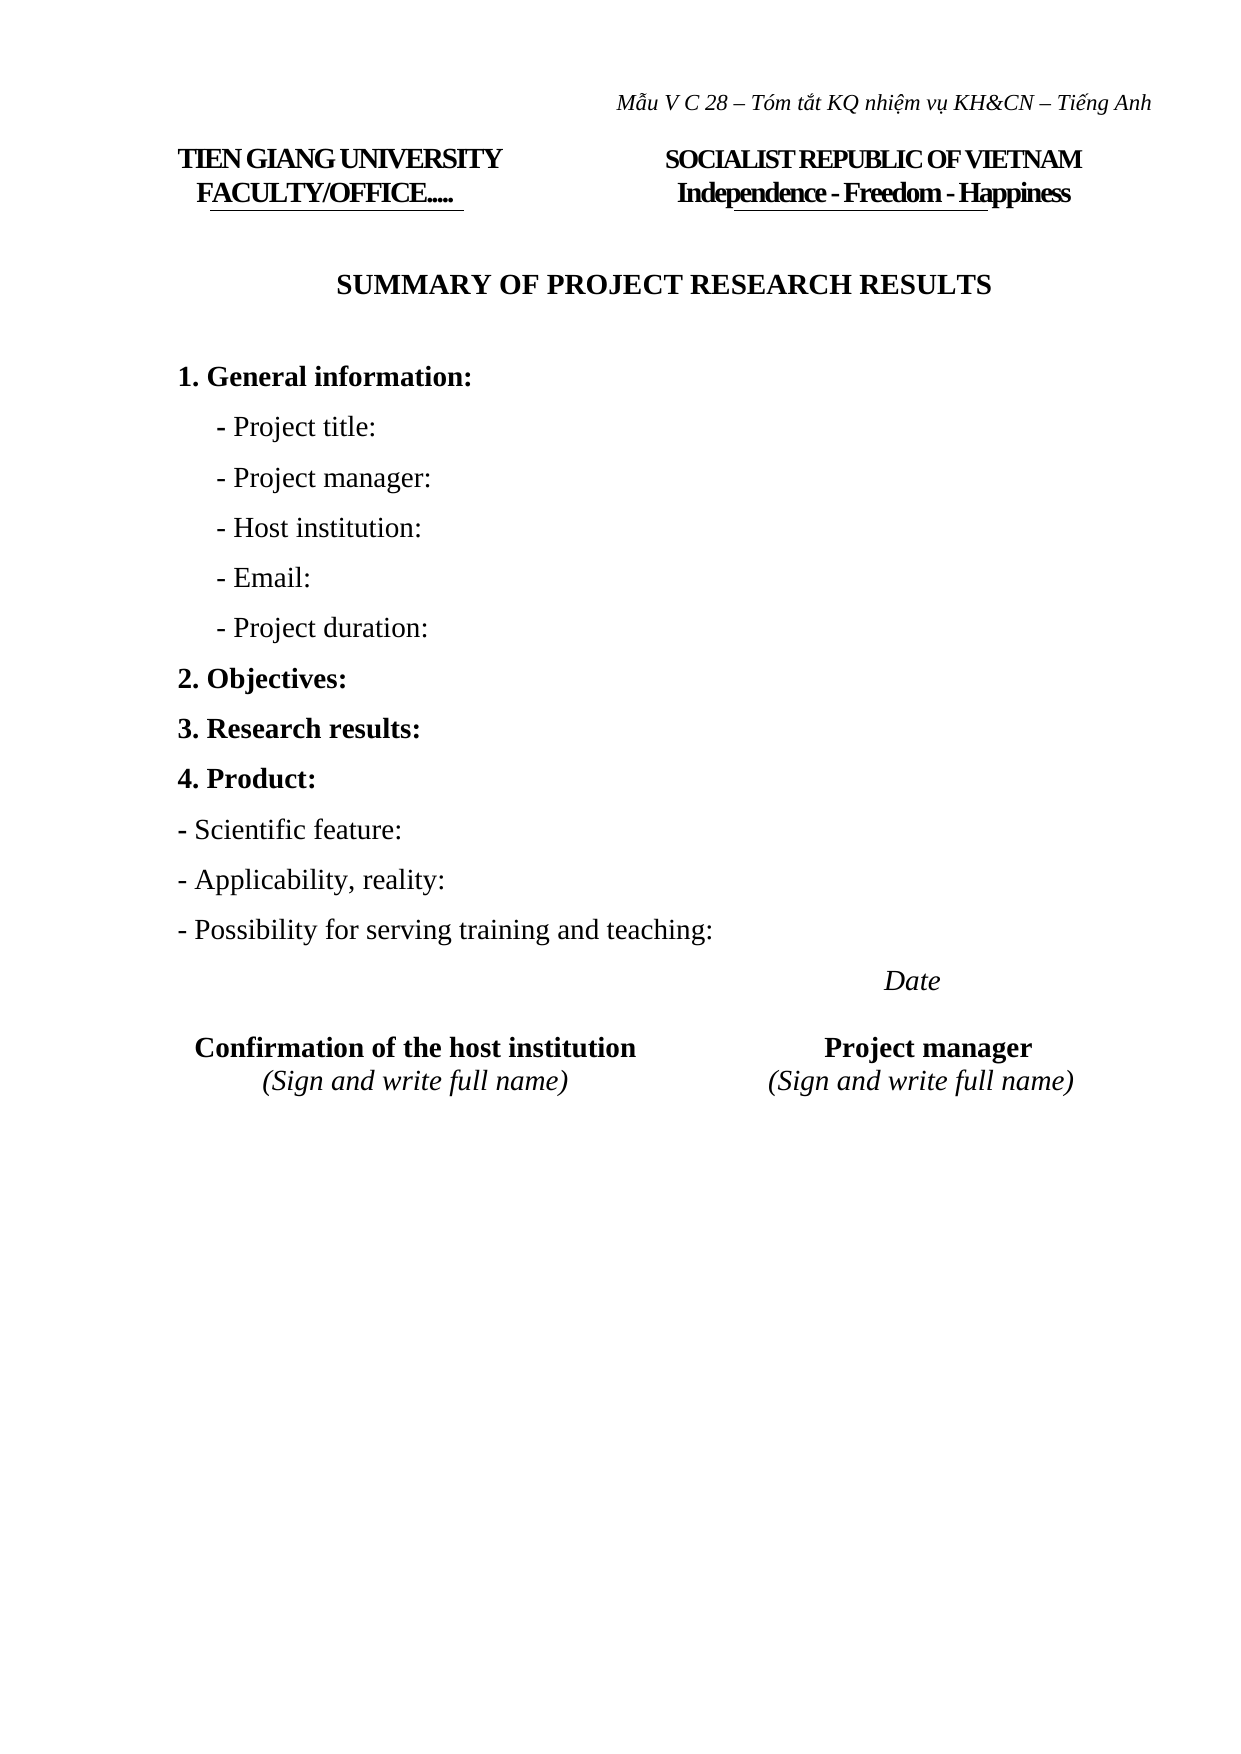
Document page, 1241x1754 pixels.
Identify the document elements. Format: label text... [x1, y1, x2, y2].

text - Scientific feature: [177, 812, 1152, 845]
text - Project duration: [177, 611, 1152, 644]
text SUMMARY OF PROJECT RESEARCH RESULTS [177, 267, 1152, 301]
text - Possibility for serving training and teaching: [177, 912, 1152, 946]
text TIEN GIANG UNIVERSITY SOCIALIST REPUBLIC OF VIETNAM FACULTY/OFFICE..... Independence - Freedom - Happiness [177, 141, 1152, 208]
text - Email: [177, 560, 1152, 594]
text - Project manager: [177, 460, 1152, 493]
text 4. Product: [177, 762, 1152, 795]
text Date [177, 963, 1152, 996]
text 2. Objectives: [177, 661, 1152, 694]
text - Host institution: [177, 510, 1152, 543]
text 3. Research results: [177, 711, 1152, 745]
table_header Confirmation of the host institution (Sign and write full name) [166, 1030, 664, 1131]
text - Project title: [177, 409, 1152, 443]
text - Applicability, reality: [177, 862, 1152, 896]
text 1. General information: [177, 359, 1152, 393]
text Mẫu V C 28 – Tóm tắt KQ nhiệm vụ KH&CN – Tiếng Anh [177, 89, 1152, 115]
table_header Project manager (Sign and write full name) [664, 1030, 1163, 1131]
